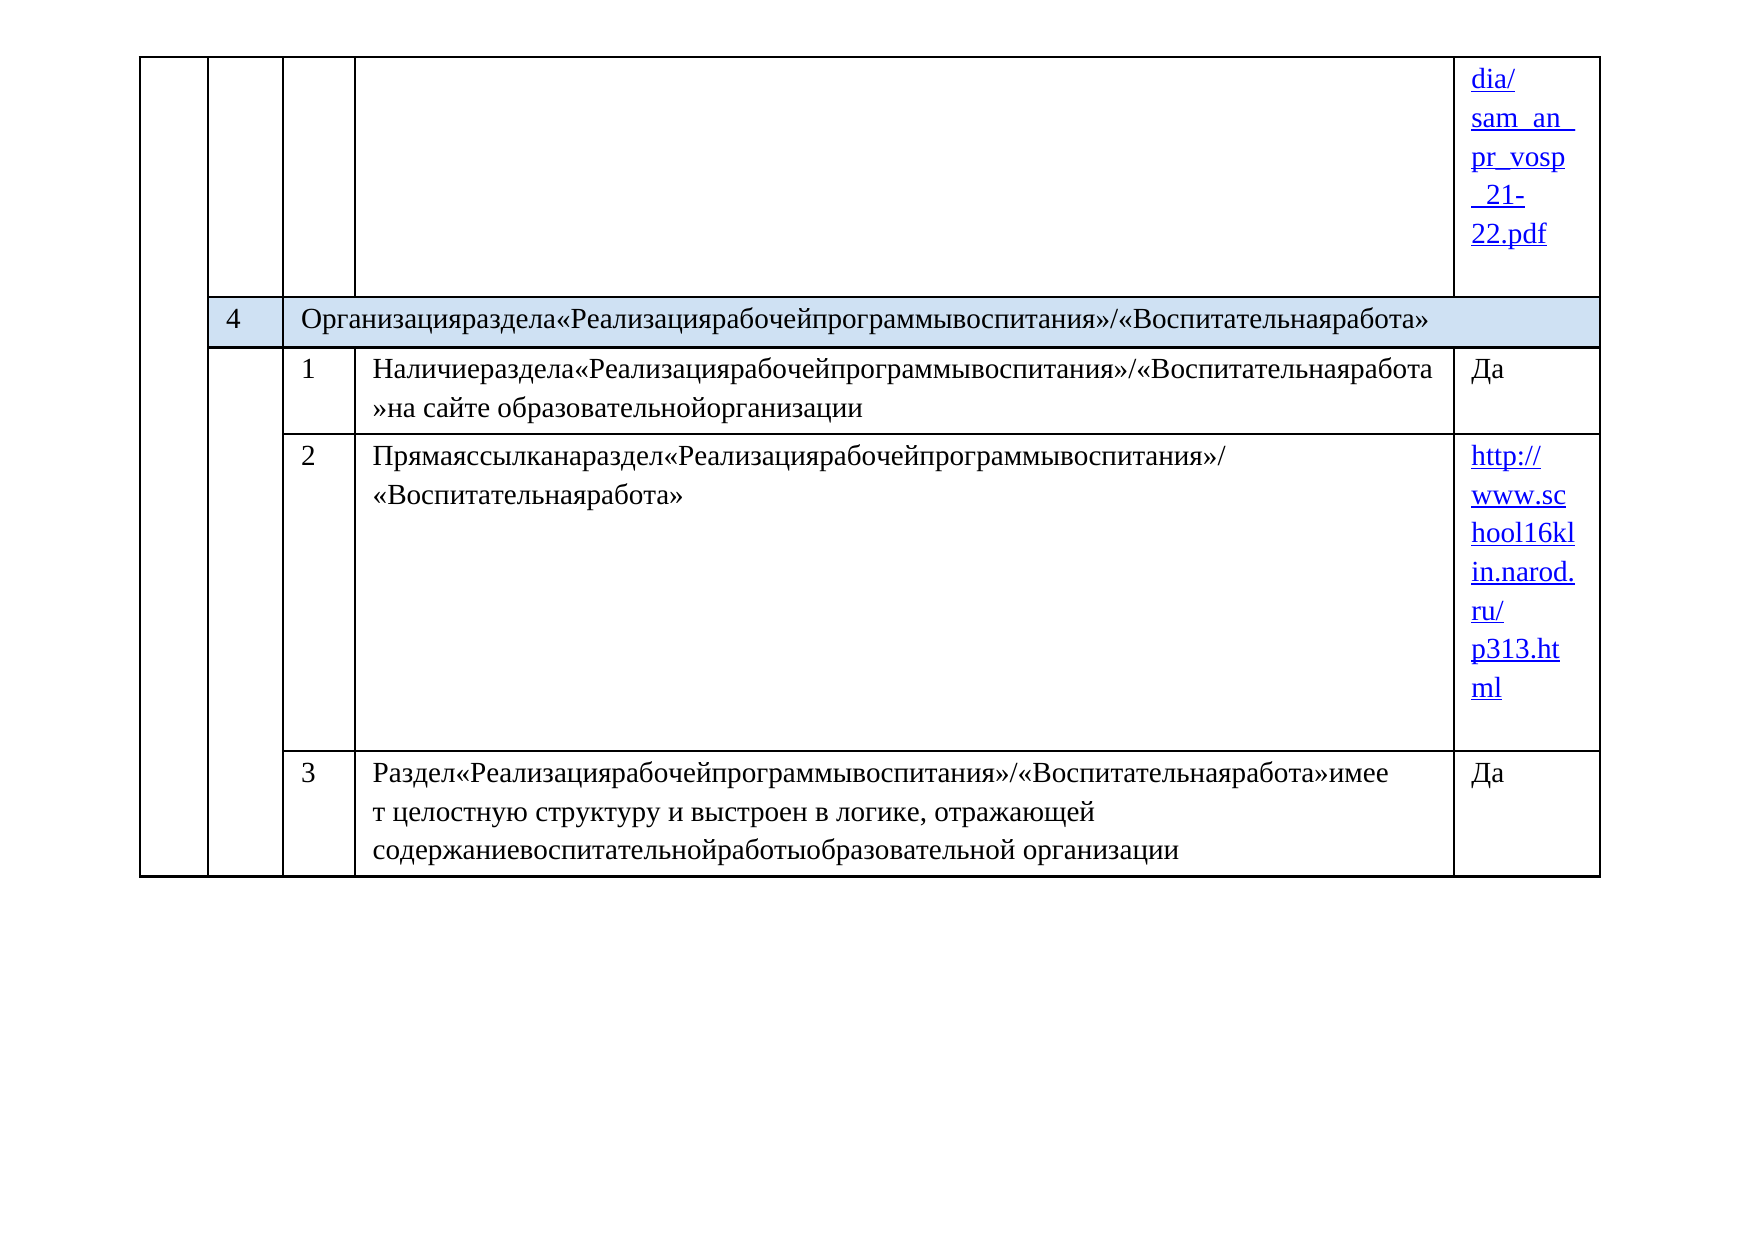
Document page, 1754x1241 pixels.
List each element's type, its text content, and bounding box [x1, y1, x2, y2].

table_cell Организацияраздела«Реализациярабочейпрограммывоспитания»/«Воспитательнаяработа» [284, 298, 1599, 346]
table_cell 1 [284, 349, 354, 433]
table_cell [1455, 58, 1599, 296]
table_cell Раздел«Реализациярабочейпрограммывоспитания»/«Воспитательнаяработа»имеет целостную структуру и выстроен в логике, отражающей содержаниевоспитательнойработыобразовательной организации [356, 752, 1453, 875]
table_cell 4 [209, 298, 282, 346]
table_cell 4 [284, 58, 354, 296]
table_cell Прямаяссылканараздел«Реализациярабочейпрограммывоспитания»/ «Воспитательнаяработа» [356, 435, 1453, 750]
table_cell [356, 58, 1453, 296]
table_cell http://www.school16klin.narod.ru/p313.html [1455, 435, 1599, 750]
table_cell Да [1455, 752, 1599, 875]
table_cell 3 [284, 752, 354, 875]
table_cell 2 [284, 435, 354, 750]
table_cell Да [1455, 349, 1599, 433]
table_cell Наличиераздела«Реализациярабочейпрограммывоспитания»/«Воспитательнаяработа»на сайте образовательнойорганизации [356, 349, 1453, 433]
table_cell [209, 349, 282, 875]
